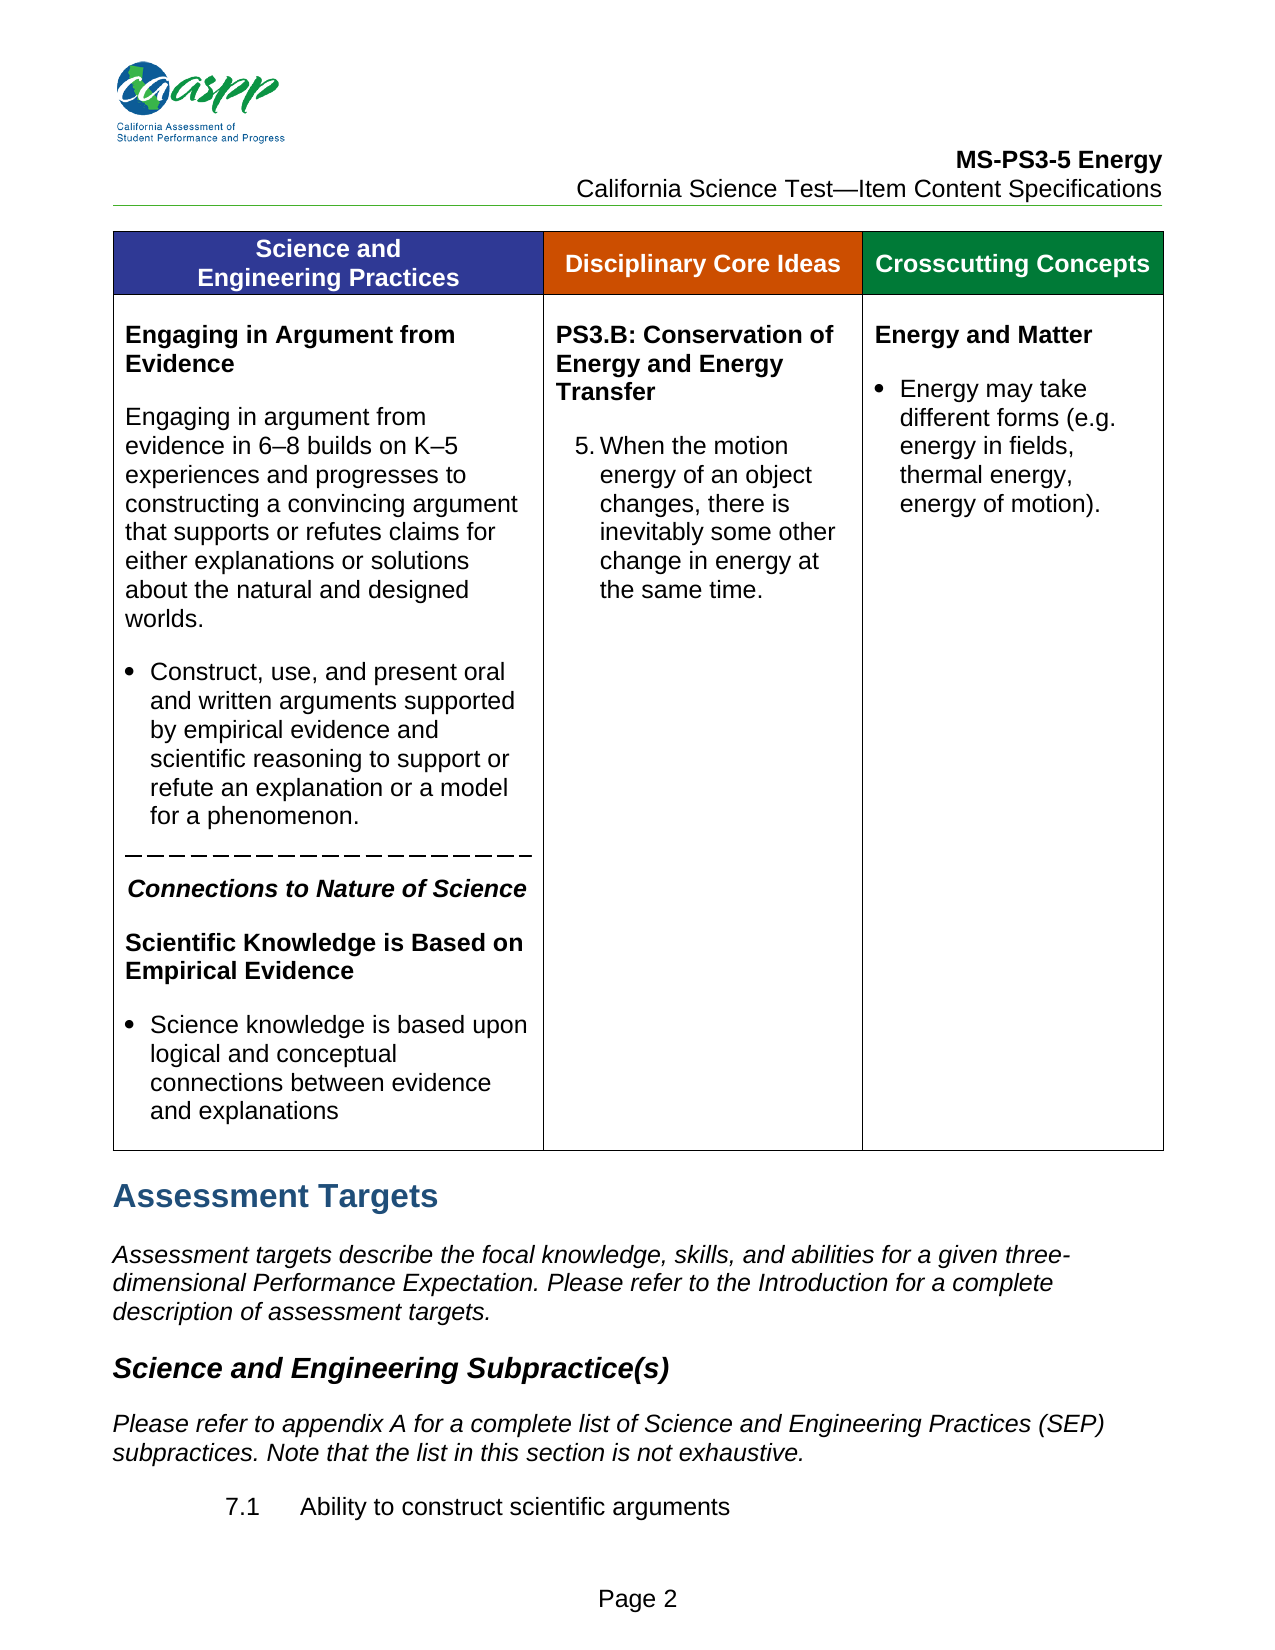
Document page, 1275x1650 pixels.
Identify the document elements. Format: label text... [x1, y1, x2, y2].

picture [112, 60, 287, 146]
table_header Science and Engineering Practices [114, 232, 543, 294]
table_cell PS3.B: Conservation of Energy and Energy Transfer When the motion energy of an object changes, there is inevitably some other change in energy at the same time. [544, 295, 862, 1150]
subtitle Science and Engineering Subpractice(s) [112, 1351, 1162, 1384]
text Assessment targets describe the focal knowledge, skills, and abilities for a given three-dimensional Performance Expectation. Please refer to the Introduction for a complete description of assessment targets. [112, 1239, 1162, 1326]
text Please refer to appendix A for a complete list of Science and Engineering Practices (SEP) subpractices. Note that the list in this section is not exhaustive. [112, 1409, 1162, 1467]
table_header Disciplinary Core Ideas [544, 232, 862, 294]
table_cell Engaging in Argument from Evidence Engaging in argument from evidence in 6–8 builds on K–5 experiences and progresses to constructing a convincing argument that supports or refutes claims for either explanations or solutions about the natural and designed worlds. Construct, use, and present oral and written arguments supported by empirical evidence and scientific reasoning to support or refute an explanation or a model for a phenomenon. Connections to Nature of Science Scientific Knowledge is Based on Empirical Evidence Science knowledge is based upon logical and conceptual connections between evidence and explanations [114, 295, 543, 1150]
text 7.1 Ability to construct scientific arguments [225, 1492, 1162, 1521]
table_header Crosscutting Concepts [863, 232, 1163, 294]
subtitle Assessment Targets [112, 1176, 1162, 1214]
table_cell Energy and Matter Energy may take different forms (e.g. energy in fields, thermal energy, energy of motion). [863, 295, 1163, 1150]
